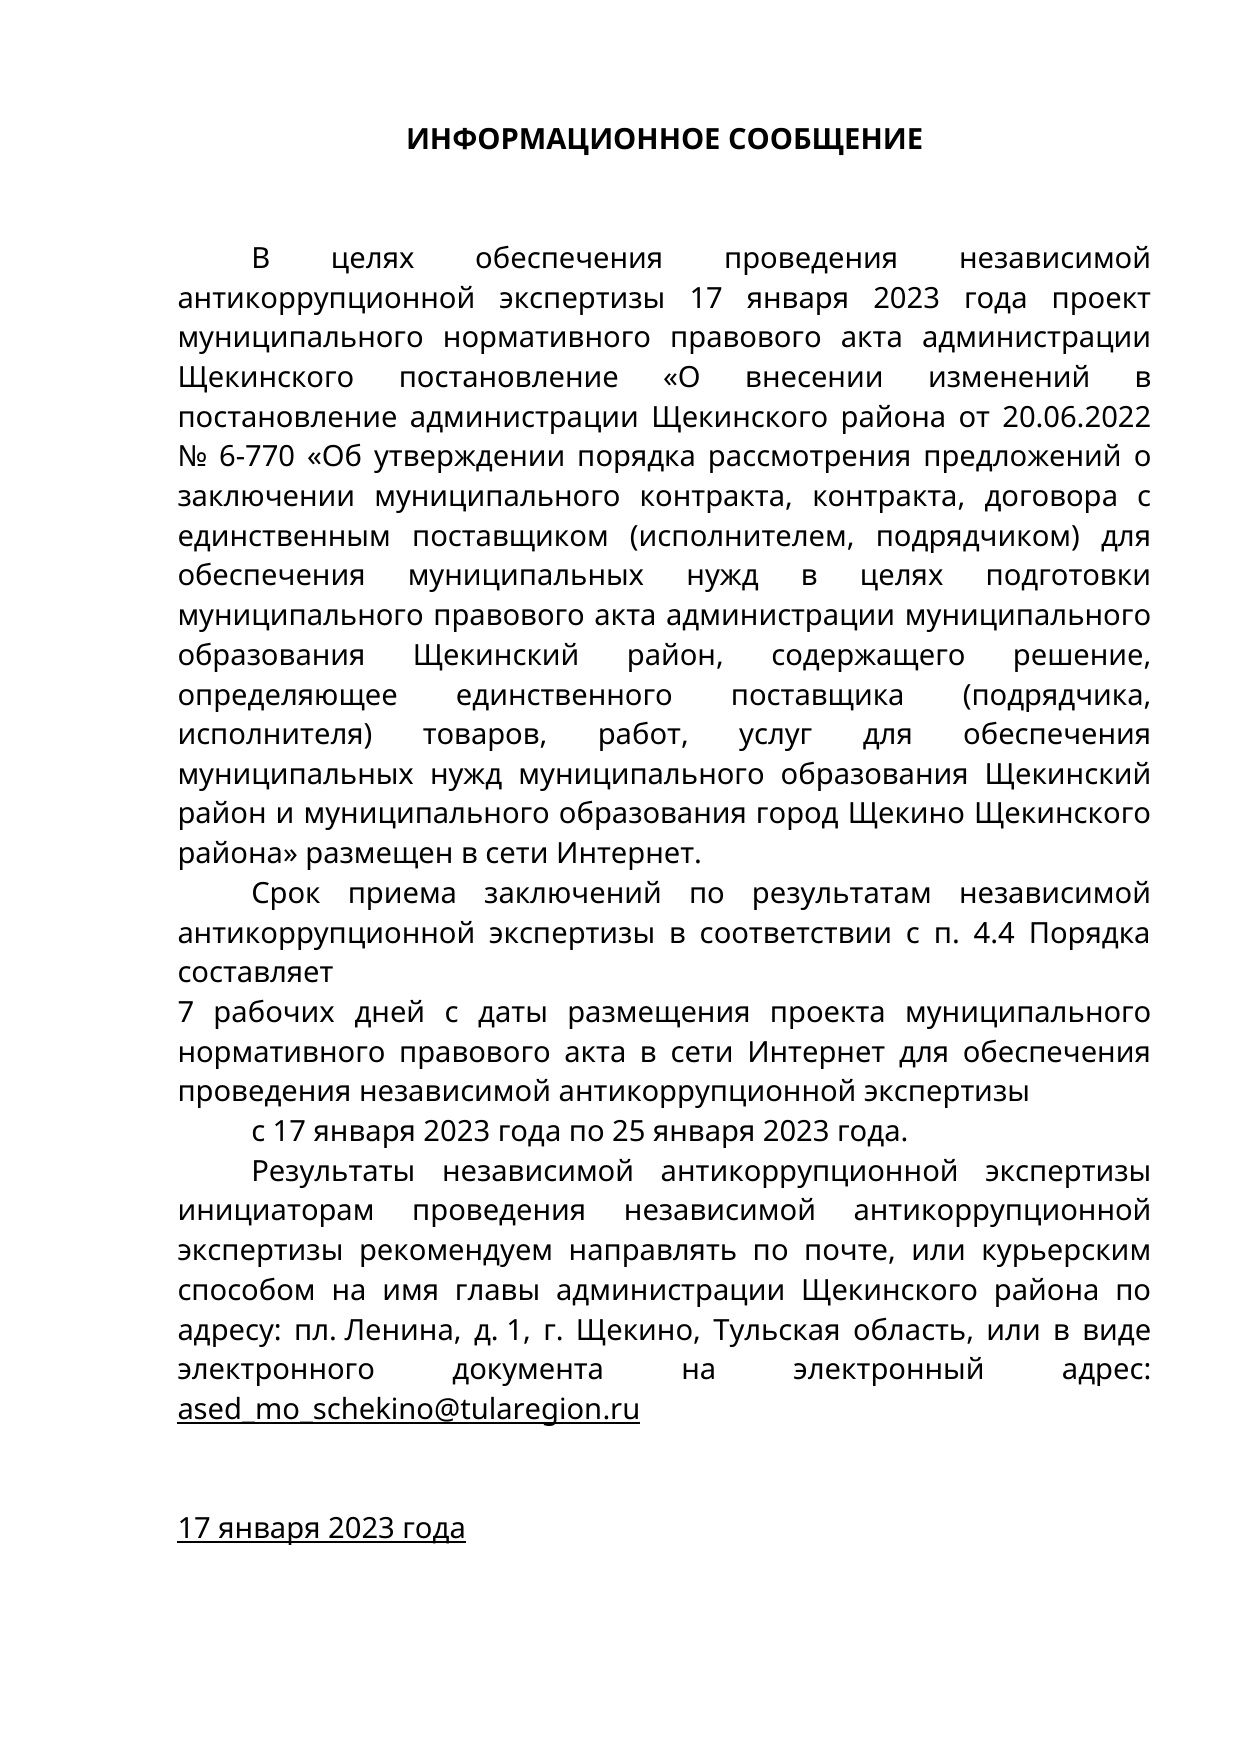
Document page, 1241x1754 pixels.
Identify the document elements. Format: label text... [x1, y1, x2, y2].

text В целях обеспечения проведения независимой антикоррупционной экспертизы 17 января 2023 года проект муниципального нормативного правового акта администрации Щекинского постановление «О внесении изменений в постановление администрации Щекинского района от 20.06.2022 № 6-770 «Об утверждении порядка рассмотрения предложений о заключении муниципального контракта, контракта, договора с единственным поставщиком (исполнителем, подрядчиком) для обеспечения муниципальных нужд в целях подготовки муниципального правового акта администрации муниципального образования Щекинский район, содержащего решение, определяющее единственного поставщика (подрядчика, исполнителя) товаров, работ, услуг для обеспечения муниципальных нужд муниципального образования Щекинский район и муниципального образования город Щекино Щекинского района» размещен в сети Интернет. [177, 237, 1152, 872]
text 17 января 2023 года [177, 1507, 1152, 1547]
text ИНФОРМАЦИОННОЕ СООБЩЕНИЕ [177, 118, 1152, 158]
text Срок приема заключений по результатам независимой антикоррупционной экспертизы в соответствии с п. 4.4 Порядка составляет 7 рабочих дней с даты размещения проекта муниципального нормативного правового акта в сети Интернет для обеспечения проведения независимой антикоррупционной экспертизы [177, 872, 1152, 1110]
text с 17 января 2023 года по 25 января 2023 года. [177, 1110, 1152, 1150]
text Результаты независимой антикоррупционной экспертизы инициаторам проведения независимой антикоррупционной экспертизы рекомендуем направлять по почте, или курьерским способом на имя главы администрации Щекинского района по адресу: пл. Ленина, д. 1, г. Щекино, Тульская область, или в виде электронного документа на электронный адрес: ased_mo_schekino@tularegion.ru [177, 1150, 1152, 1428]
